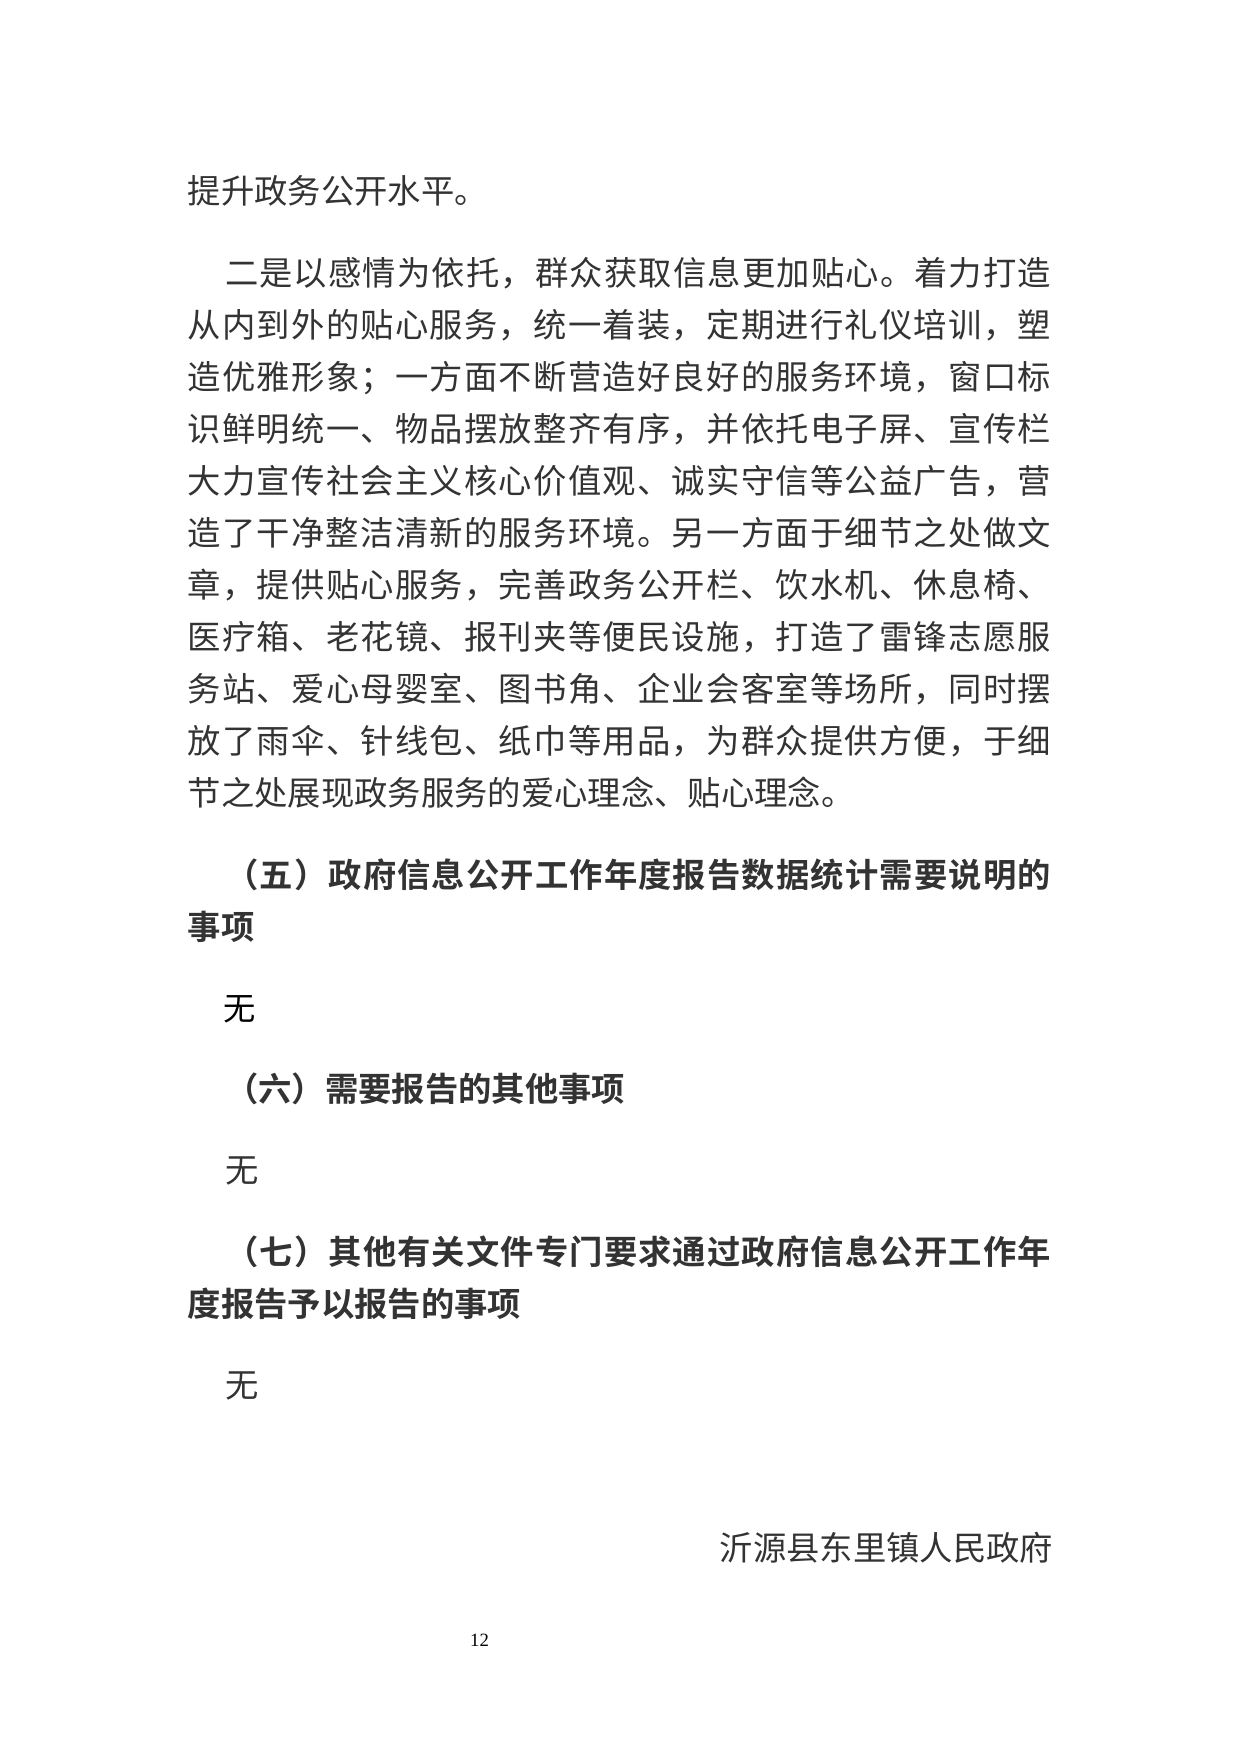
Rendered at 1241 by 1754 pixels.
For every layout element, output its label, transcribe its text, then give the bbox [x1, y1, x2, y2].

text 无 [187, 979, 1053, 1031]
text 无 [187, 1356, 1053, 1408]
text 无 [187, 1141, 1053, 1193]
list 二是以感情为依托，群众获取信息更加贴心。着力打造从内到外的贴心服务，统一着装，定期进行礼仪培训，塑造优雅形象；一方面不断营造好良好的服务环境，窗口标识鲜明统一、物品摆放整齐有序，并依托电子屏、宣传栏大力宣传社会主义核心价值观、诚实守信等公益广告，营造了干净整洁清新的服务环境。另一方面于细节之处做文章，提供贴心服务，完善政务公开栏、饮水机、休息椅、医疗箱、老花镜、报刊夹等便民设施，打造了雷锋志愿服务站、爱心母婴室、图书角、企业会客室等场所，同时摆放了雨伞、针线包、纸巾等用品，为群众提供方便，于细节之处展现政务服务的爱心理念、贴心理念。 [187, 243, 1053, 816]
text （五）政府信息公开工作年度报告数据统计需要说明的事项 [187, 845, 1053, 949]
text 沂源县东里镇人民政府 [187, 1518, 1053, 1570]
text （六）需要报告的其他事项 [187, 1060, 1053, 1112]
text （七）其他有关文件专门要求通过政府信息公开工作年度报告予以报告的事项 [187, 1222, 1053, 1327]
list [187, 162, 1053, 214]
